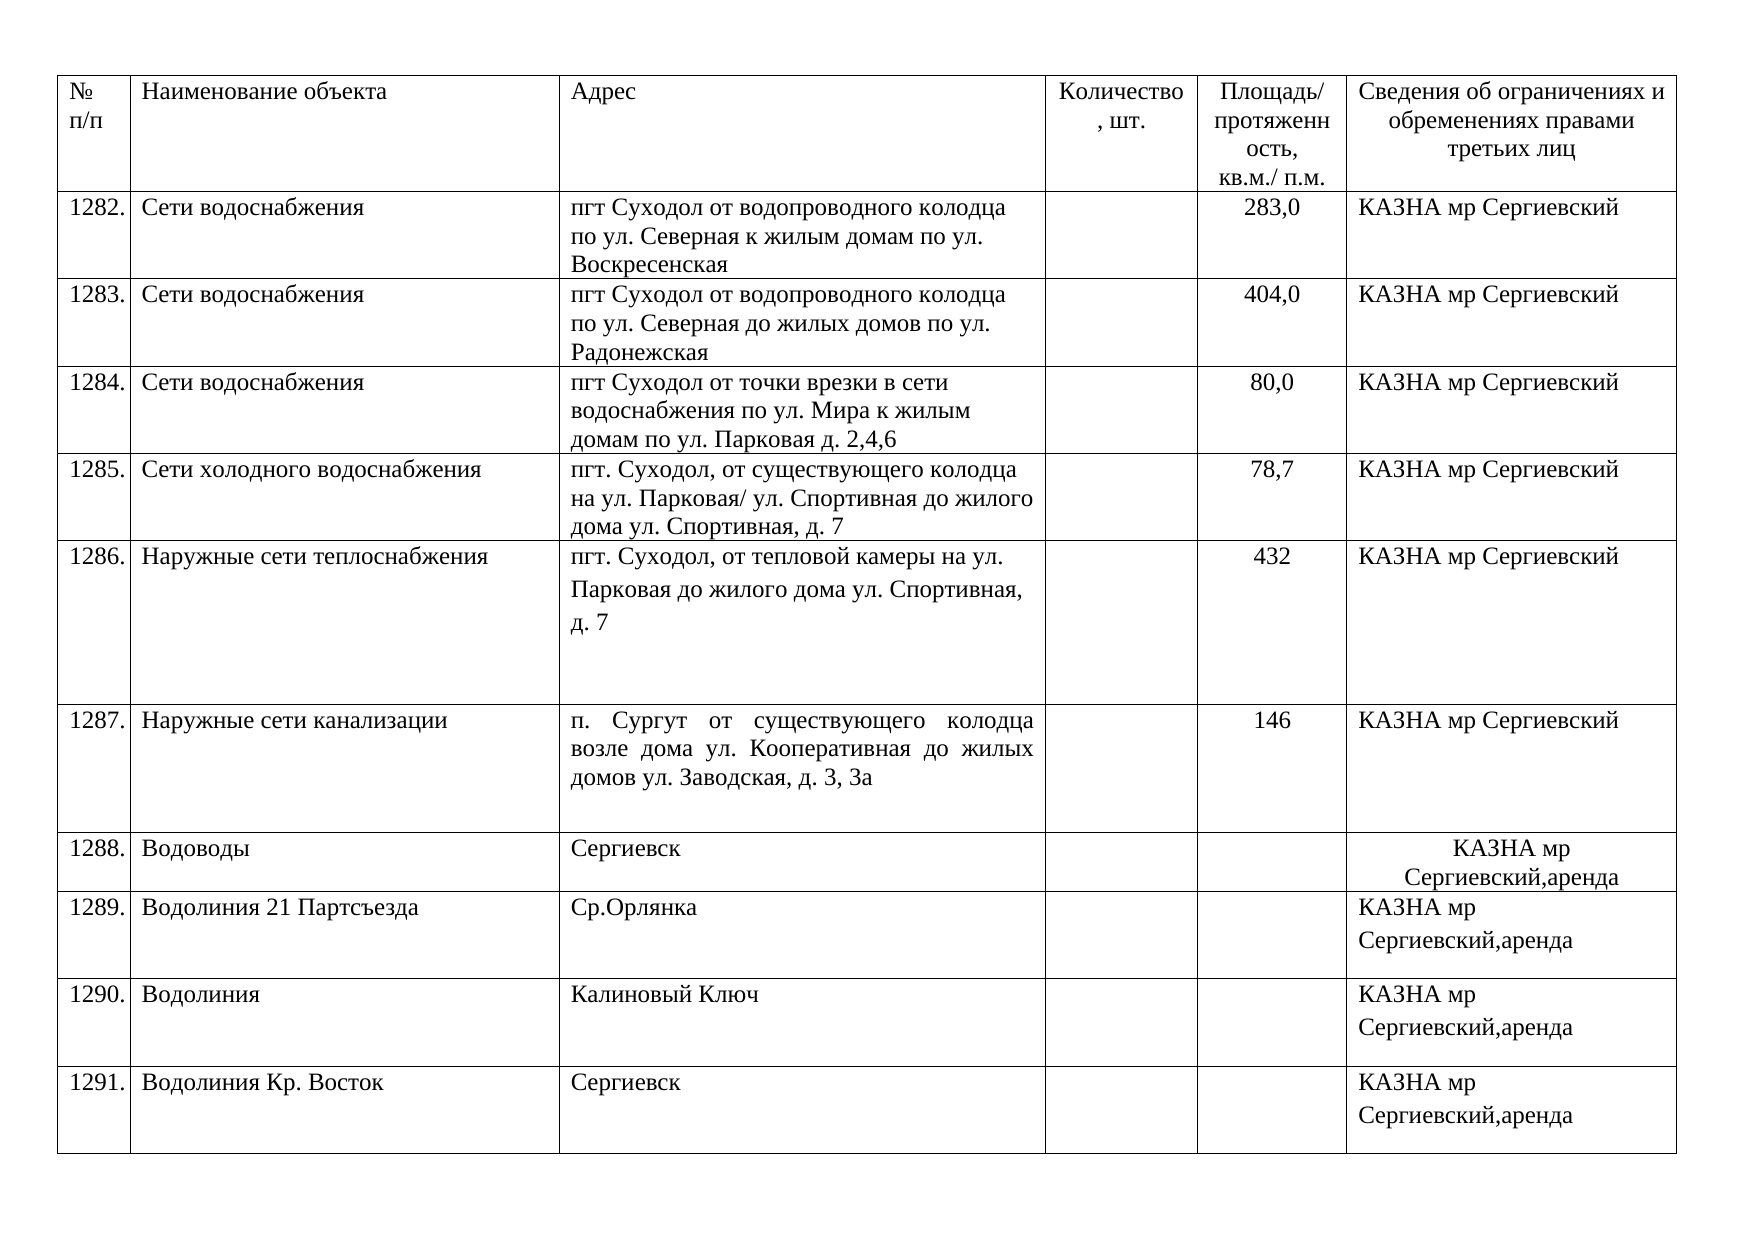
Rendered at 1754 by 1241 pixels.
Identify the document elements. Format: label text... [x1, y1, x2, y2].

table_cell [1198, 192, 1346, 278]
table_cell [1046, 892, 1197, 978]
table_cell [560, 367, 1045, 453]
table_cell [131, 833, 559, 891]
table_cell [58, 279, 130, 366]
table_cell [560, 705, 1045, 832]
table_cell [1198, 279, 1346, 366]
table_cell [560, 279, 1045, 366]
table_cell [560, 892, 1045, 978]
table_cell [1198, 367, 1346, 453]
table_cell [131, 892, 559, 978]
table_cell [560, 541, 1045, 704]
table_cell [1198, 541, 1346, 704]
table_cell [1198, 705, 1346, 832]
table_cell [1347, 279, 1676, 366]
table_header Сведения об ограничениях и обременениях правами третьих лиц [1347, 76, 1676, 191]
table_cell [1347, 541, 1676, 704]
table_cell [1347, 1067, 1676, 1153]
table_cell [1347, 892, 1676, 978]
table_header Адрес [560, 76, 1045, 191]
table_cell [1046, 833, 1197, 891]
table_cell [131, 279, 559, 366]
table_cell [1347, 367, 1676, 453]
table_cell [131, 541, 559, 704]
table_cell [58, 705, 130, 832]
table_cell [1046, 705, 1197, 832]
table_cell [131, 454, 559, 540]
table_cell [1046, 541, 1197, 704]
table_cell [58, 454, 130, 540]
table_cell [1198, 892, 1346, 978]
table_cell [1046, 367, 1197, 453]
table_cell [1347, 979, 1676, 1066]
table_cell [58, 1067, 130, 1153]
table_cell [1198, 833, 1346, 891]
table_header Количество, шт. [1046, 76, 1197, 191]
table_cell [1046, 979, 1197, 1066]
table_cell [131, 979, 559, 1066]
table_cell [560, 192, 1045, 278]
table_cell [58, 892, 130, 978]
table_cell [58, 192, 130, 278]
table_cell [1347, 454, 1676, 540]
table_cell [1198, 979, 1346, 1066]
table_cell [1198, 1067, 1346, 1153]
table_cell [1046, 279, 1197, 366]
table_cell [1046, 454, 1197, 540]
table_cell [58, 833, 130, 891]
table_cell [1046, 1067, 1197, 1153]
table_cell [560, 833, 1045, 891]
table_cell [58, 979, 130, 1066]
table_header Наименование объекта [131, 76, 559, 191]
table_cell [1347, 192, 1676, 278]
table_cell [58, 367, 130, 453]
table_header Площадь/ протяженность, кв.м./ п.м. [1198, 76, 1346, 191]
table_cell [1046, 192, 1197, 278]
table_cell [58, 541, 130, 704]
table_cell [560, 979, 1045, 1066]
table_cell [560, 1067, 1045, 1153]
table_header № п/п [58, 76, 130, 191]
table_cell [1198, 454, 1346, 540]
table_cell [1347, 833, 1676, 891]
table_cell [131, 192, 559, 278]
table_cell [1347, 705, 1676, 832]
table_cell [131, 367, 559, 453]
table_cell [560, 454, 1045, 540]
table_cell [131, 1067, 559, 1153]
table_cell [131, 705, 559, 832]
